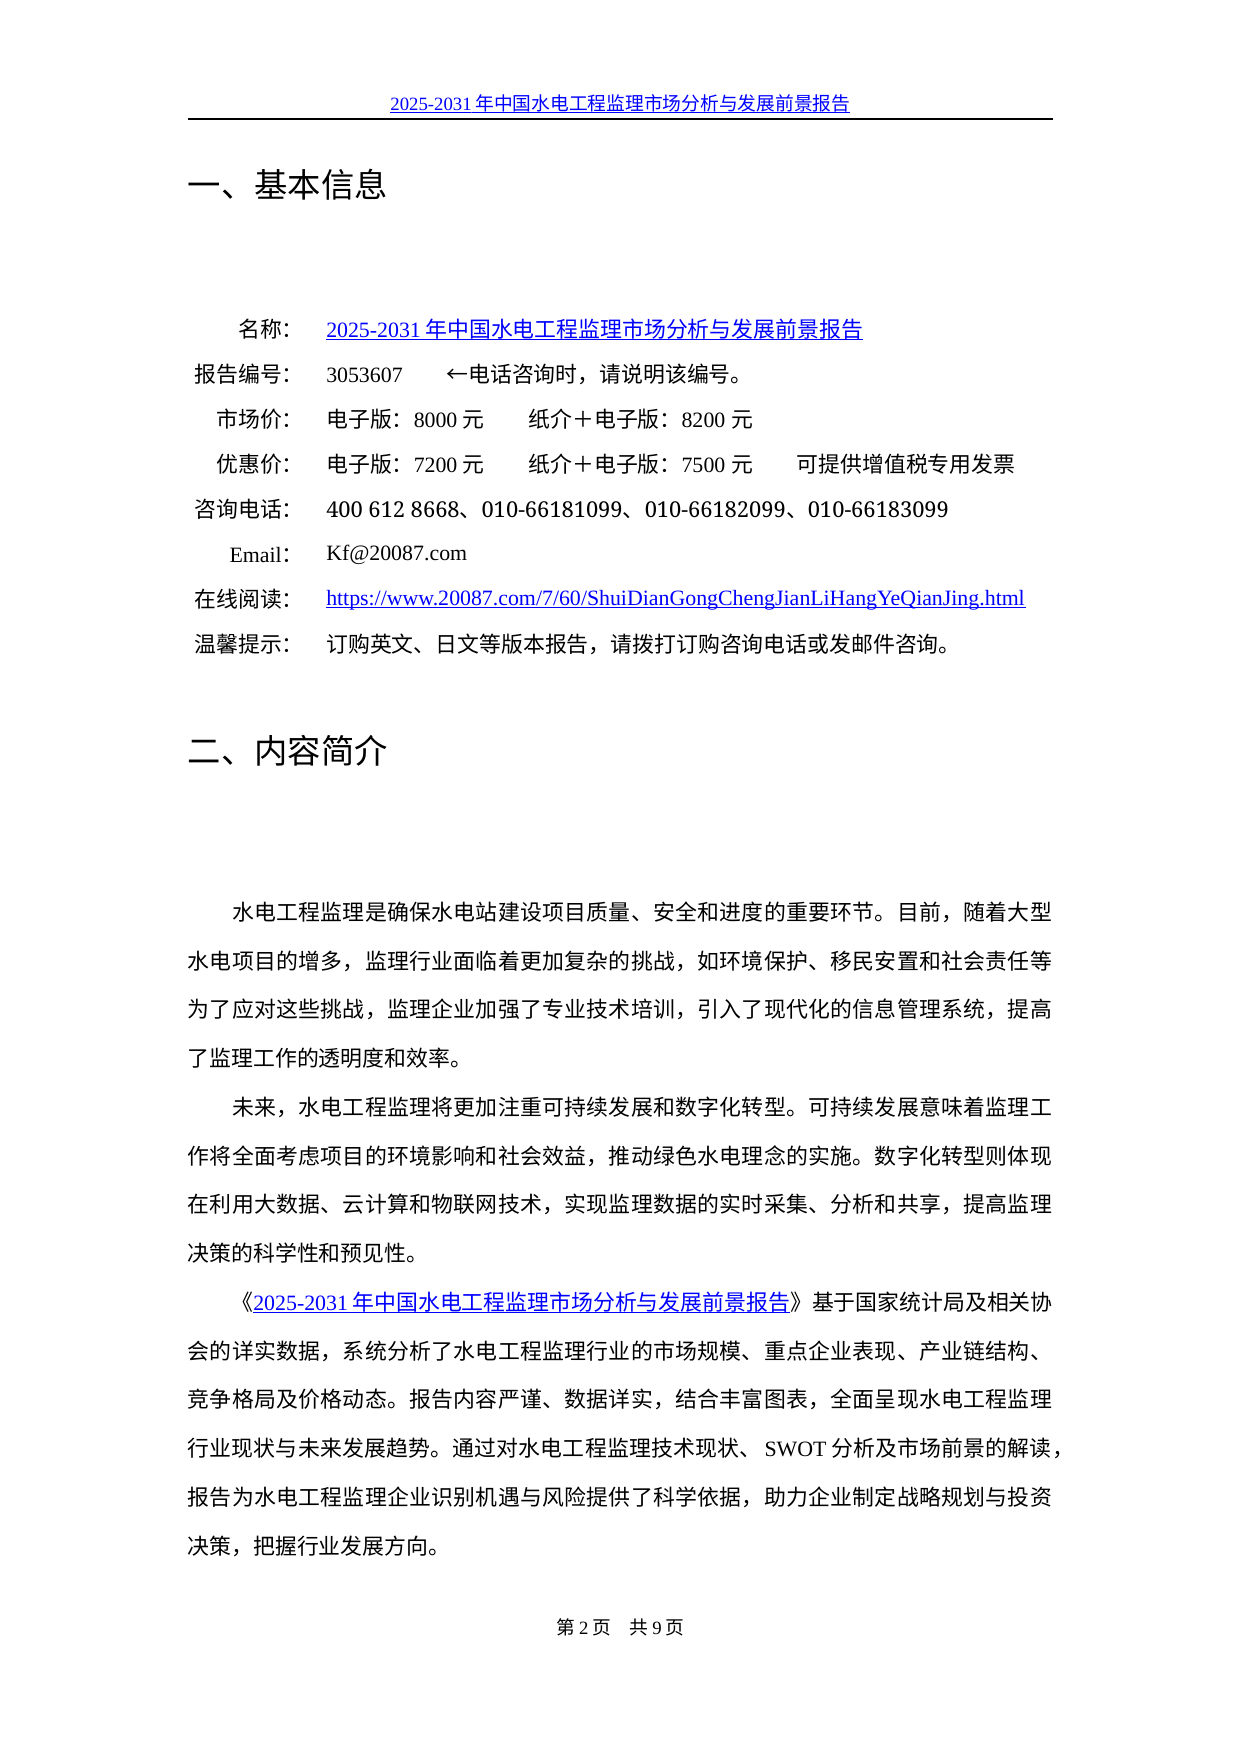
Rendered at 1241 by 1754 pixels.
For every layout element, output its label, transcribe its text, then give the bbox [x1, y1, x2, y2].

table_cell 市场价： [167, 402, 315, 447]
table_cell 电子版：8000 元 纸介＋电子版：8200 元 [315, 402, 1073, 447]
table_cell 咨询电话： [167, 492, 315, 537]
table_cell 400 612 8668、010-66181099、010-66182099、010-66183099 [315, 492, 1073, 537]
table_cell 温馨提示： [167, 627, 315, 672]
table_cell 优惠价： [167, 447, 315, 492]
table_cell 电子版：7200 元 纸介＋电子版：7500 元 可提供增值税专用发票 [315, 447, 1073, 492]
table_cell 订购英文、日文等版本报告，请拨打订购咨询电话或发邮件咨询。 [315, 627, 1073, 672]
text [187, 894, 1053, 1561]
title 二、内容简介 [187, 717, 1053, 782]
table_cell Kf@20087.com [315, 537, 1073, 582]
table_cell 在线阅读： [167, 582, 315, 627]
title 一、基本信息 [187, 150, 1053, 215]
table_header 2025-2031年中国水电工程监理市场分析与发展前景报告 [315, 312, 1073, 357]
table_cell [315, 582, 1073, 627]
table_cell 3053607 ←电话咨询时，请说明该编号。 [315, 357, 1073, 402]
table_cell 报告编号： [167, 357, 315, 402]
table_header 名称： [167, 312, 315, 357]
table_cell Email： [167, 537, 315, 582]
